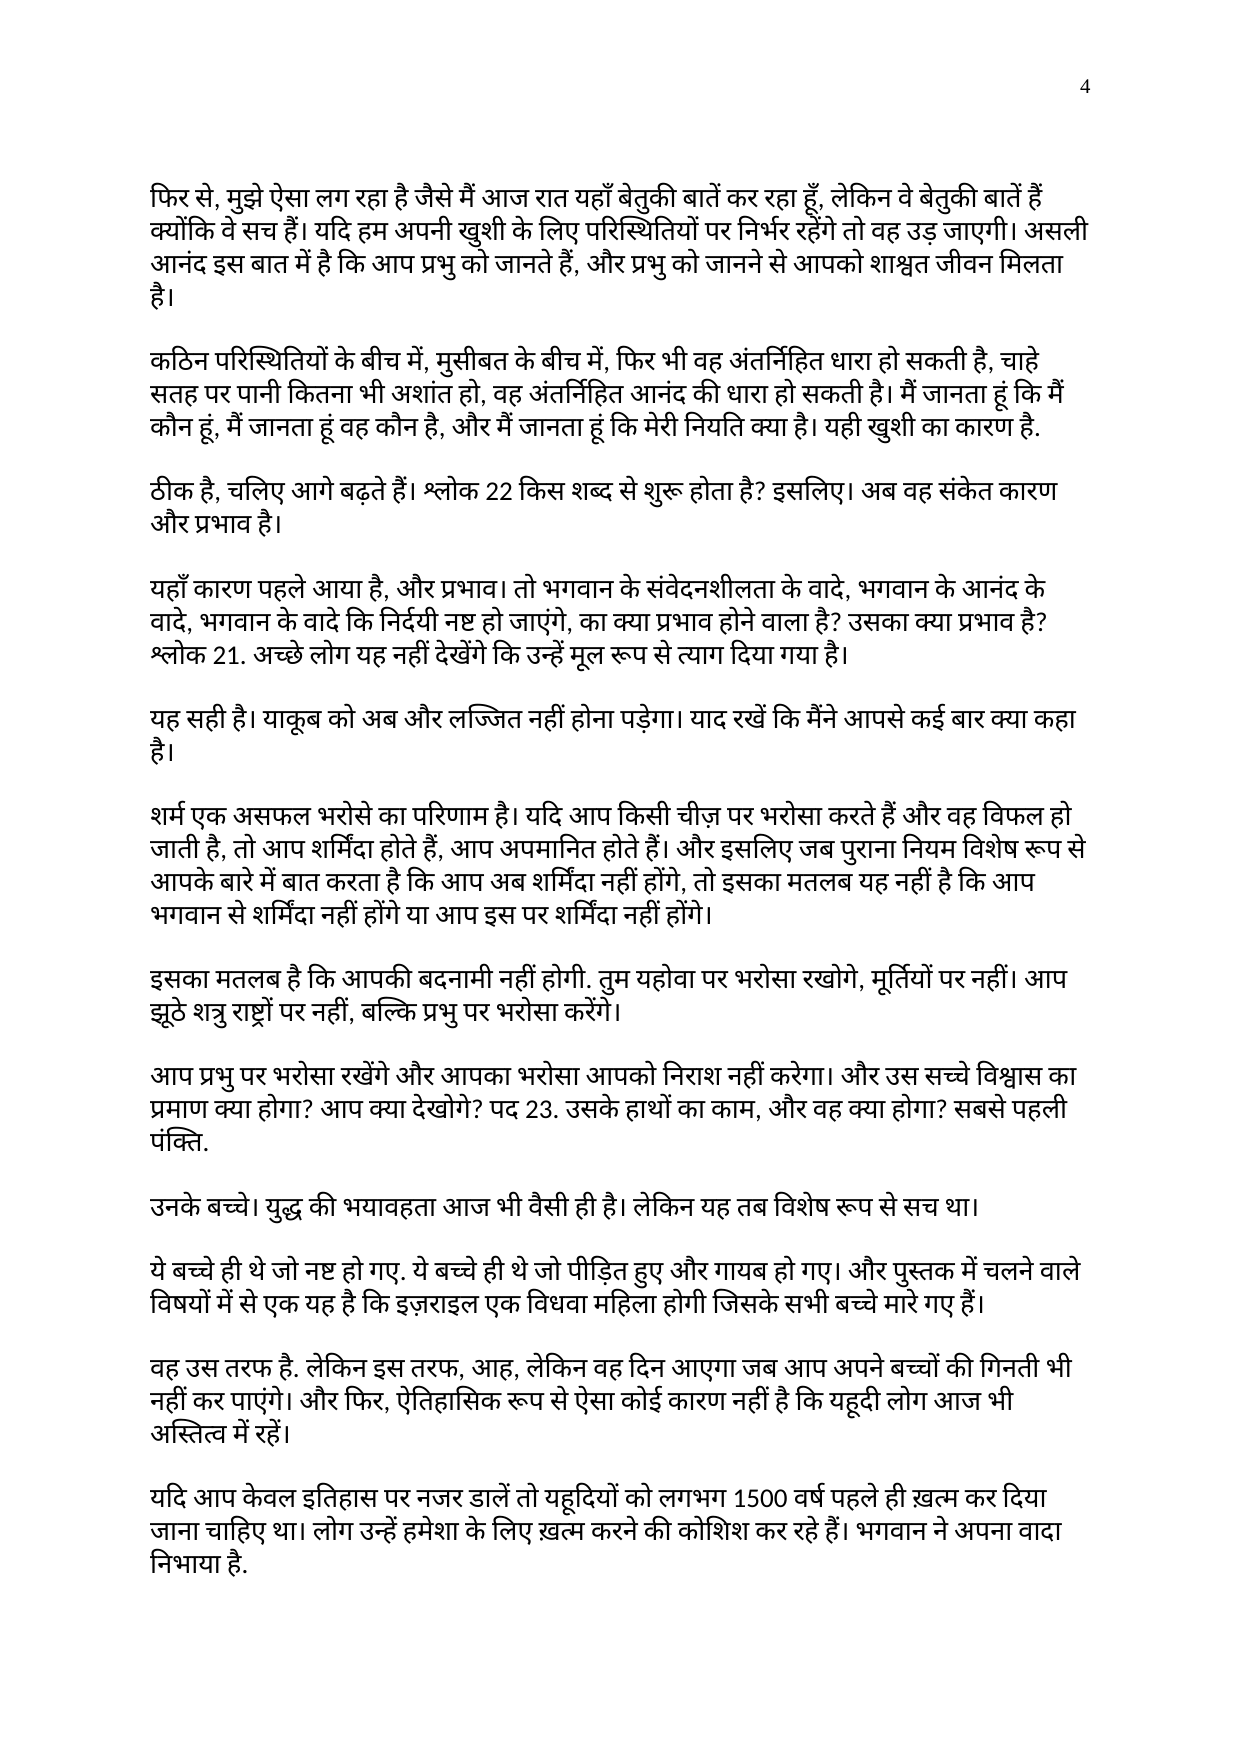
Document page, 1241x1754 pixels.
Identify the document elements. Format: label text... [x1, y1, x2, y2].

text वह उस तरफ है. लेकिन इस तरफ, आह, लेकिन वह दिन आएगा जब आप अपने बच्चों की गिनती भी नहीं कर पाएंगे। और फिर, ऐतिहासिक रूप से ऐसा कोई कारण नहीं है कि यहूदी लोग आज भी अस्तित्व में रहें। [150, 1351, 1090, 1450]
text यह सही है। याकूब को अब और लज्जित नहीं होना पड़ेगा। याद रखें कि मैंने आपसे कई बार क्या कहा है। [150, 702, 1090, 768]
text शर्म एक असफल भरोसे का परिणाम है। यदि आप किसी चीज़ पर भरोसा करते हैं और वह विफल हो जाती है, तो आप शर्मिंदा होते हैं, आप अपमानित होते हैं। और इसलिए जब पुराना नियम विशेष रूप से आपके बारे में बात करता है कि आप अब शर्मिंदा नहीं होंगे, तो इसका मतलब यह नहीं है कि आप भगवान से शर्मिंदा नहीं होंगे या आप इस पर शर्मिंदा नहीं होंगे। [150, 799, 1090, 931]
text फिर से, मुझे ऐसा लग रहा है जैसे मैं आज रात यहाँ बेतुकी बातें कर रहा हूँ, लेकिन वे बेतुकी बातें हैं क्योंकि वे सच हैं। यदि हम अपनी खुशी के लिए परिस्थितियों पर निर्भर रहेंगे तो वह उड़ जाएगी। असली आनंद इस बात में है कि आप प्रभु को जानते हैं, और प्रभु को जानने से आपको शाश्वत जीवन मिलता है। [150, 181, 1090, 313]
text कठिन परिस्थितियों के बीच में, मुसीबत के बीच में, फिर भी वह अंतर्निहित धारा हो सकती है, चाहे सतह पर पानी कितना भी अशांत हो, वह अंतर्निहित आनंद की धारा हो सकती है। मैं जानता हूं कि मैं कौन हूं, मैं जानता हूं वह कौन है, और मैं जानता हूं कि मेरी नियति क्या है। यही खुशी का कारण है. [150, 344, 1090, 443]
text यदि आप केवल इतिहास पर नजर डालें तो यहूदियों को लगभग 1500 वर्ष पहले ही ख़त्म कर दिया जाना चाहिए था। लोग उन्हें हमेशा के लिए ख़त्म करने की कोशिश कर रहे हैं। भगवान ने अपना वादा निभाया है. [150, 1481, 1090, 1580]
text उनके बच्चे। युद्ध की भयावहता आज भी वैसी ही है। लेकिन यह तब विशेष रूप से सच था। [150, 1190, 1090, 1223]
text ठीक है, चलिए आगे बढ़ते हैं। श्लोक 22 किस शब्द से शुरू होता है? इसलिए। अब वह संकेत कारण और प्रभाव है। [150, 474, 1090, 541]
text ये बच्चे ही थे जो नष्ट हो गए. ये बच्चे ही थे जो पीड़ित हुए और गायब हो गए। और पुस्तक में चलने वाले विषयों में से एक यह है कि इज़राइल एक विधवा महिला होगी जिसके सभी बच्चे मारे गए हैं। [150, 1254, 1090, 1320]
text आप प्रभु पर भरोसा रखेंगे और आपका भरोसा आपको निराश नहीं करेगा। और उस सच्चे विश्वास का प्रमाण क्या होगा? आप क्या देखोगे? पद 23. उसके हाथों का काम, और वह क्या होगा? सबसे पहली पंक्ति. [150, 1059, 1090, 1159]
text इसका मतलब है कि आपकी बदनामी नहीं होगी. तुम यहोवा पर भरोसा रखोगे, मूर्तियों पर नहीं। आप झूठे शत्रु राष्ट्रों पर नहीं, बल्कि प्रभु पर भरोसा करेंगे। [150, 962, 1090, 1028]
text यहाँ कारण पहले आया है, और प्रभाव। तो भगवान के संवेदनशीलता के वादे, भगवान के आनंद के वादे, भगवान के वादे कि निर्दयी नष्ट हो जाएंगे, का क्या प्रभाव होने वाला है? उसका क्या प्रभाव है? श्लोक 21. अच्छे लोग यह नहीं देखेंगे कि उन्हें मूल रूप से त्याग दिया गया है। [150, 572, 1090, 671]
